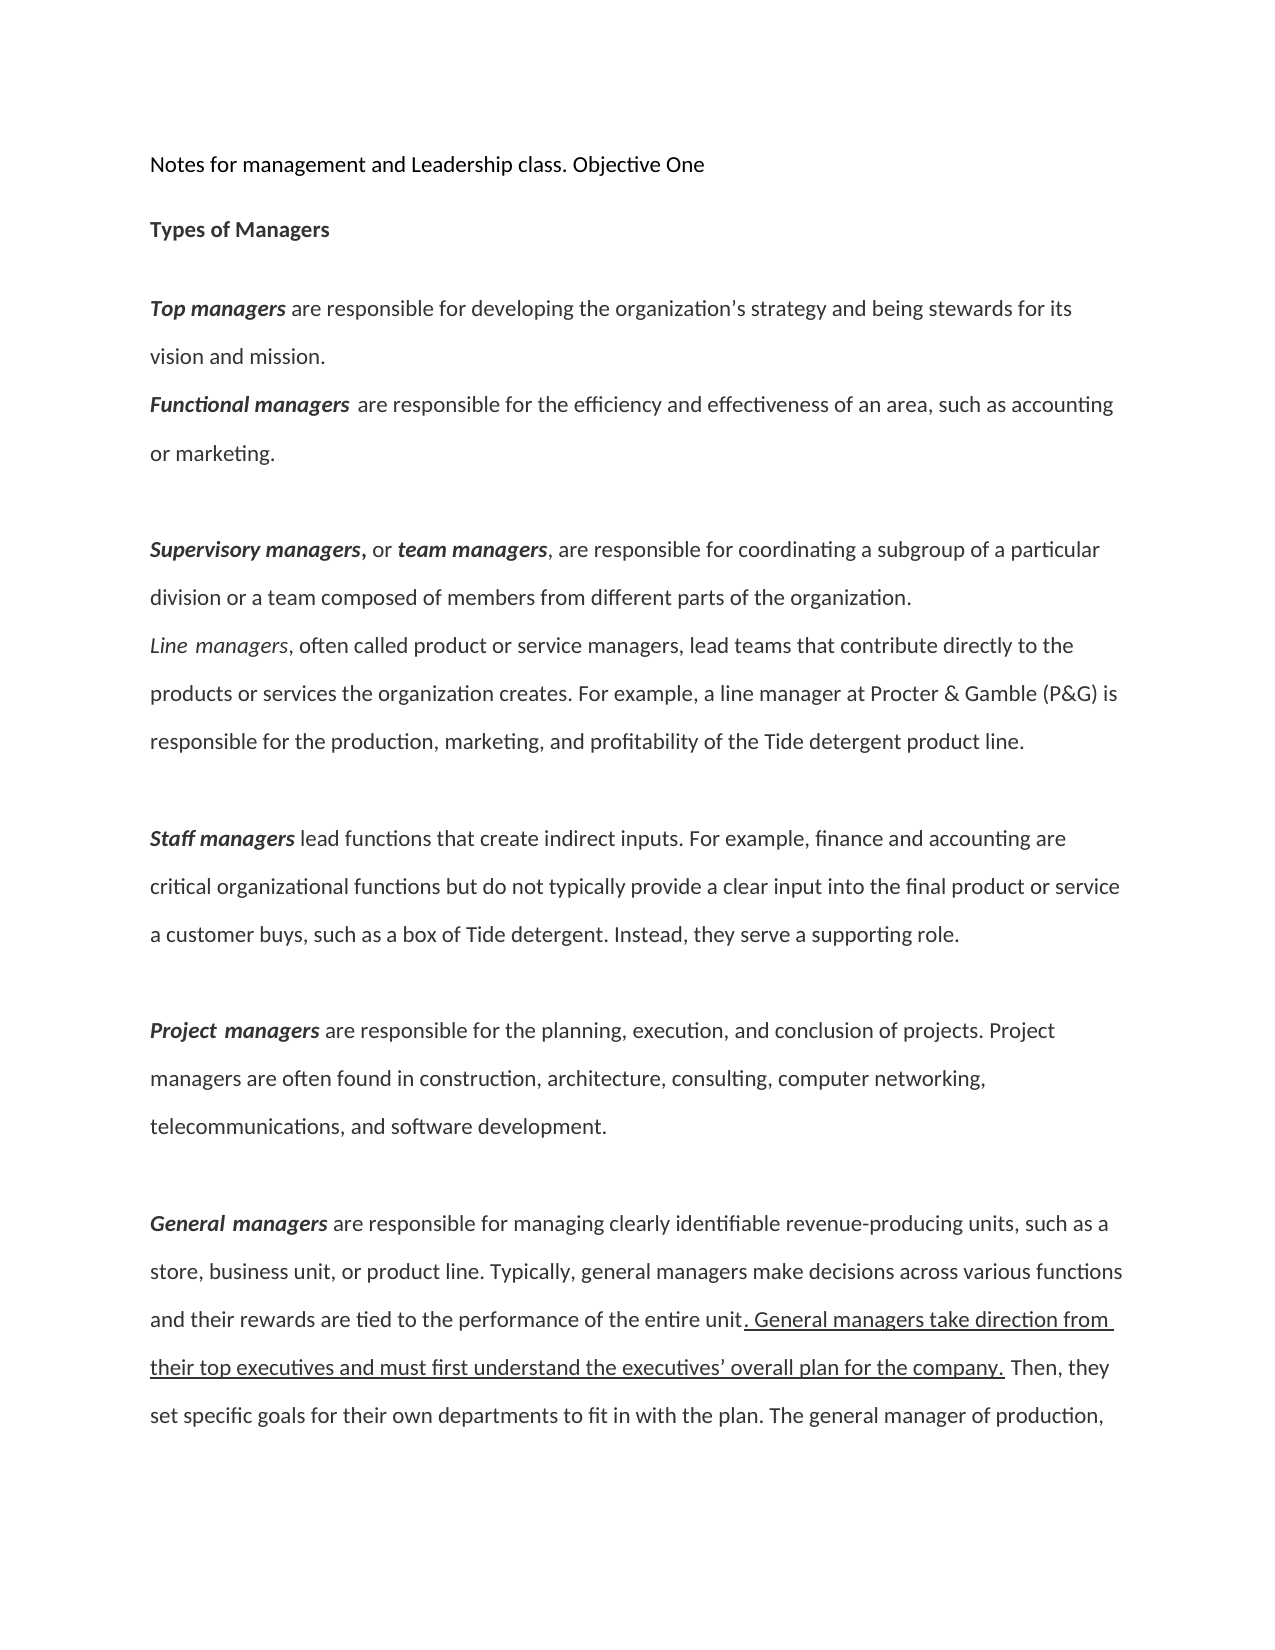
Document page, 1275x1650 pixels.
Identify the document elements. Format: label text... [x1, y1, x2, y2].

text Top managers are responsible for developing the organization’s strategy and being stewards for its vision and mission. [150, 274, 1125, 371]
text Line managers, often called product or service managers, lead teams that contribute directly to the products or services the organization creates. For example, a line manager at Procter & Gamble (P&G) is responsible for the production, marketing, and profitability of the Tide detergent product line. [150, 611, 1125, 756]
text Supervisory managers, or team managers, are responsible for coordinating a subgroup of a particular division or a team composed of members from different parts of the organization. [150, 515, 1125, 611]
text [150, 1189, 1125, 1429]
title Types of Managers [150, 197, 1125, 243]
text Project managers are responsible for the planning, execution, and conclusion of projects. Project managers are often found in construction, architecture, consulting, computer networking, telecommunications, and software development. [150, 996, 1125, 1141]
text Functional managers are responsible for the efficiency and effectiveness of an area, such as accounting or marketing. [150, 371, 1125, 467]
text Staff managers lead functions that create indirect inputs. For example, finance and accounting are critical organizational functions but do not typically provide a clear input into the final product or service a customer buys, such as a box of Tide detergent. Instead, they serve a supporting role. [150, 804, 1125, 948]
text Notes for management and Leadership class. Objective One [150, 150, 1125, 178]
